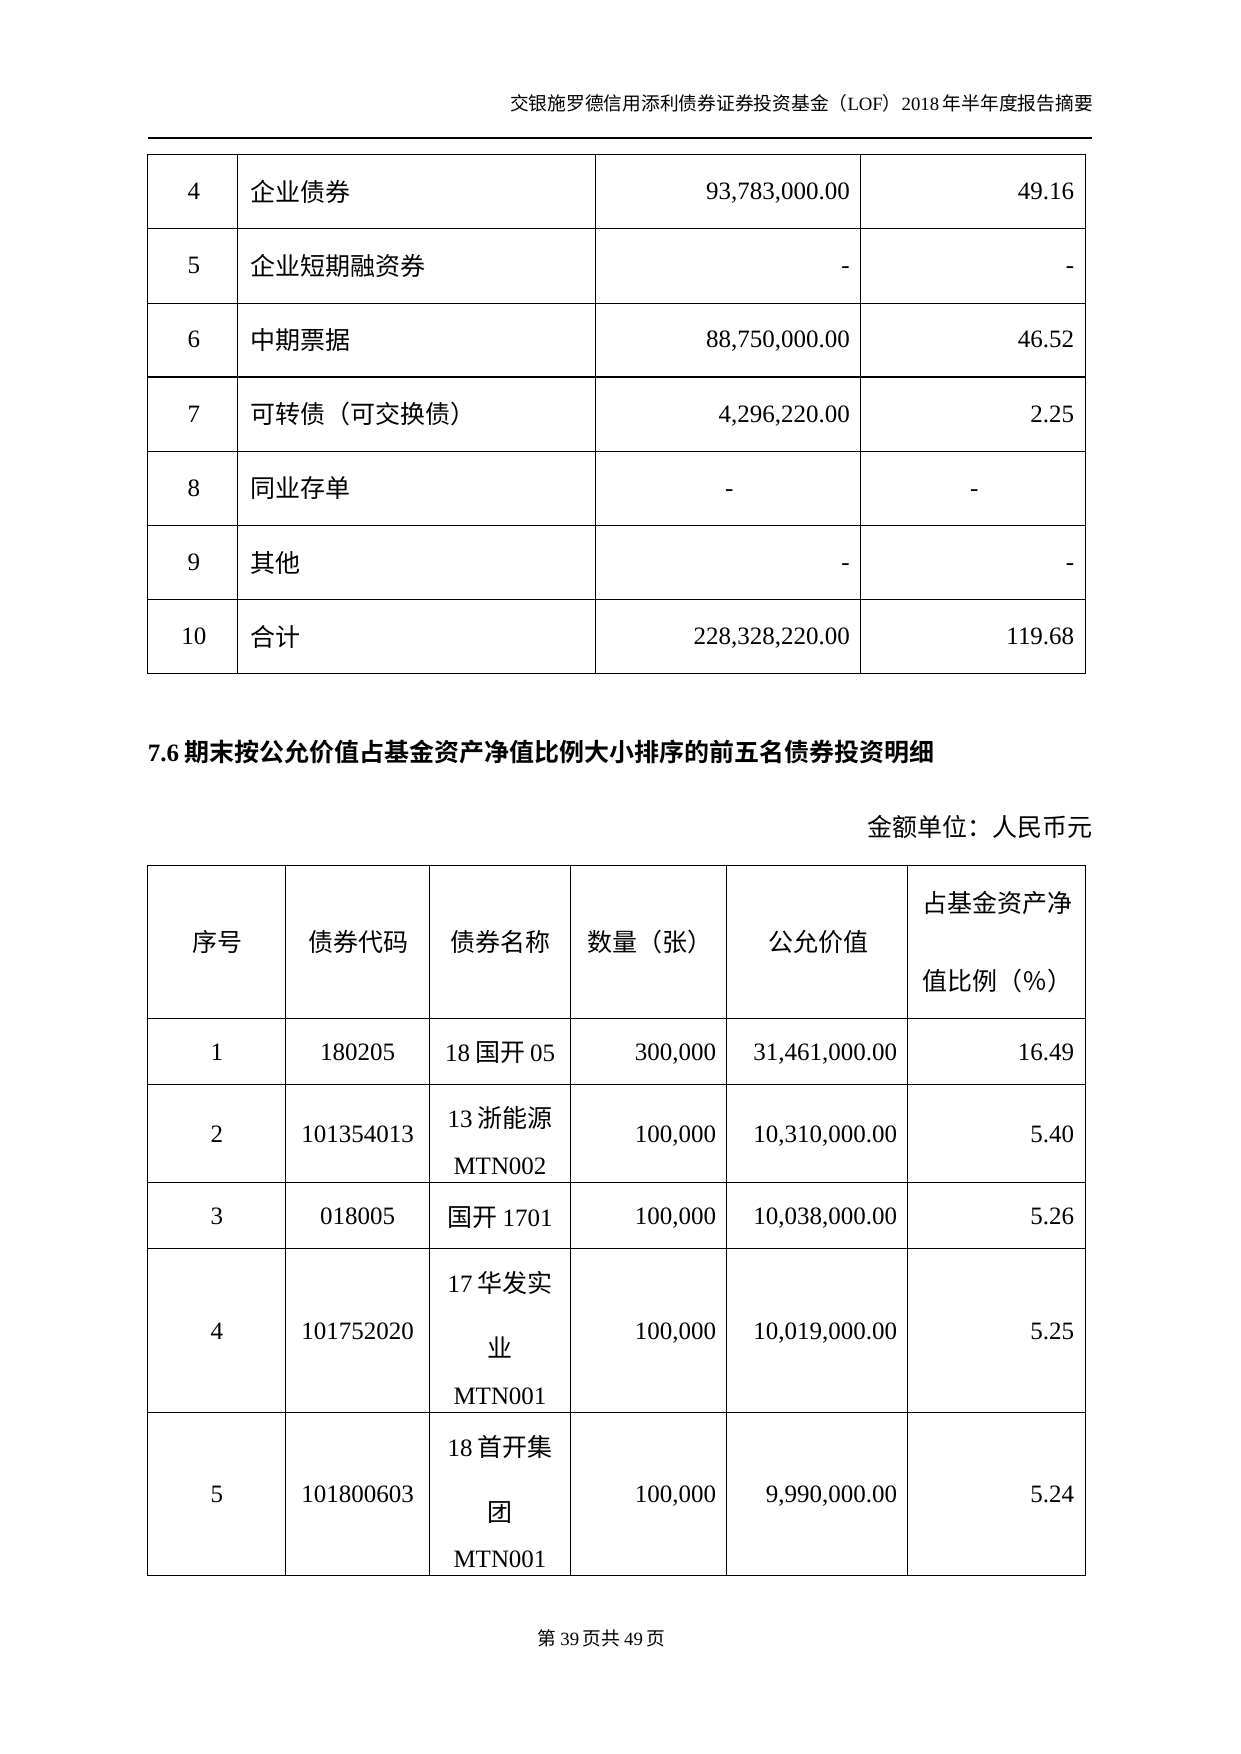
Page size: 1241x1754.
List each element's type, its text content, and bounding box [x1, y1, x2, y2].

table_cell 8 [148, 452, 237, 524]
table_cell 100,000 [571, 1413, 726, 1575]
table_header 债券名称 [430, 866, 570, 1017]
table_cell 16.49 [908, 1019, 1085, 1083]
table_header 债券代码 [286, 866, 429, 1017]
table_cell 4,296,220.00 [596, 378, 860, 451]
table_cell 同业存单 [238, 452, 595, 524]
table_cell 10 [148, 600, 237, 673]
table_header 公允价值 [727, 866, 907, 1017]
table_cell 5 [148, 1413, 285, 1575]
table_cell 018005 [286, 1183, 429, 1248]
table_cell 5.26 [908, 1183, 1085, 1248]
table_cell - [861, 452, 1085, 524]
table_cell 10,019,000.00 [727, 1249, 907, 1412]
table_cell - [861, 229, 1085, 302]
table_cell 31,461,000.00 [727, 1019, 907, 1083]
table_cell 228,328,220.00 [596, 600, 860, 673]
table_header 数量（张） [571, 866, 726, 1017]
table_cell 合计 [238, 600, 595, 673]
table_cell 100,000 [571, 1085, 726, 1182]
table_cell 88,750,000.00 [596, 304, 860, 376]
table_cell 企业短期融资券 [238, 229, 595, 302]
table_cell 101354013 [286, 1085, 429, 1182]
table_cell 100,000 [571, 1249, 726, 1412]
table_cell 100,000 [571, 1183, 726, 1248]
table_cell - [861, 526, 1085, 599]
table_cell 国开1701 [430, 1183, 570, 1248]
table_cell 3 [148, 1183, 285, 1248]
table_cell 119.68 [861, 600, 1085, 673]
table_header 占基金资产净值比例（％） [908, 866, 1085, 1017]
table_cell - [596, 452, 860, 524]
table_cell 9,990,000.00 [727, 1413, 907, 1575]
table_cell 中期票据 [238, 304, 595, 376]
table_cell 6 [148, 304, 237, 376]
table_cell 18国开05 [430, 1019, 570, 1083]
table_header 序号 [148, 866, 285, 1017]
table_cell - [596, 229, 860, 302]
table_cell 180205 [286, 1019, 429, 1083]
table_cell 10,038,000.00 [727, 1183, 907, 1248]
table_cell 5 [148, 229, 237, 302]
table_cell 101752020 [286, 1249, 429, 1412]
table_cell 10,310,000.00 [727, 1085, 907, 1182]
table_cell 其他 [238, 526, 595, 599]
table_cell 5.24 [908, 1413, 1085, 1575]
table_cell - [596, 526, 860, 599]
table_cell 101800603 [286, 1413, 429, 1575]
table_cell 13浙能源MTN002 [430, 1085, 570, 1182]
table_cell 7 [148, 378, 237, 451]
table_cell 4 [148, 155, 237, 228]
table_cell 5.25 [908, 1249, 1085, 1412]
table_cell 49.16 [861, 155, 1085, 228]
text 金额单位：人民币元 [149, 793, 1092, 858]
table_cell 2.25 [861, 378, 1085, 451]
table_cell 1 [148, 1019, 285, 1083]
table_cell 17华发实业MTN001 [430, 1249, 570, 1412]
table_cell 企业债券 [238, 155, 595, 228]
table_cell 300,000 [571, 1019, 726, 1083]
table_cell 2 [148, 1085, 285, 1182]
table_cell 可转债（可交换债） [238, 378, 595, 451]
table_cell 46.52 [861, 304, 1085, 376]
subtitle 7.6期末按公允价值占基金资产净值比例大小排序的前五名债券投资明细 [148, 718, 1092, 783]
table_cell 4 [148, 1249, 285, 1412]
table_cell 5.40 [908, 1085, 1085, 1182]
table_cell 93,783,000.00 [596, 155, 860, 228]
table_cell 9 [148, 526, 237, 599]
table_cell 18首开集团MTN001 [430, 1413, 570, 1575]
